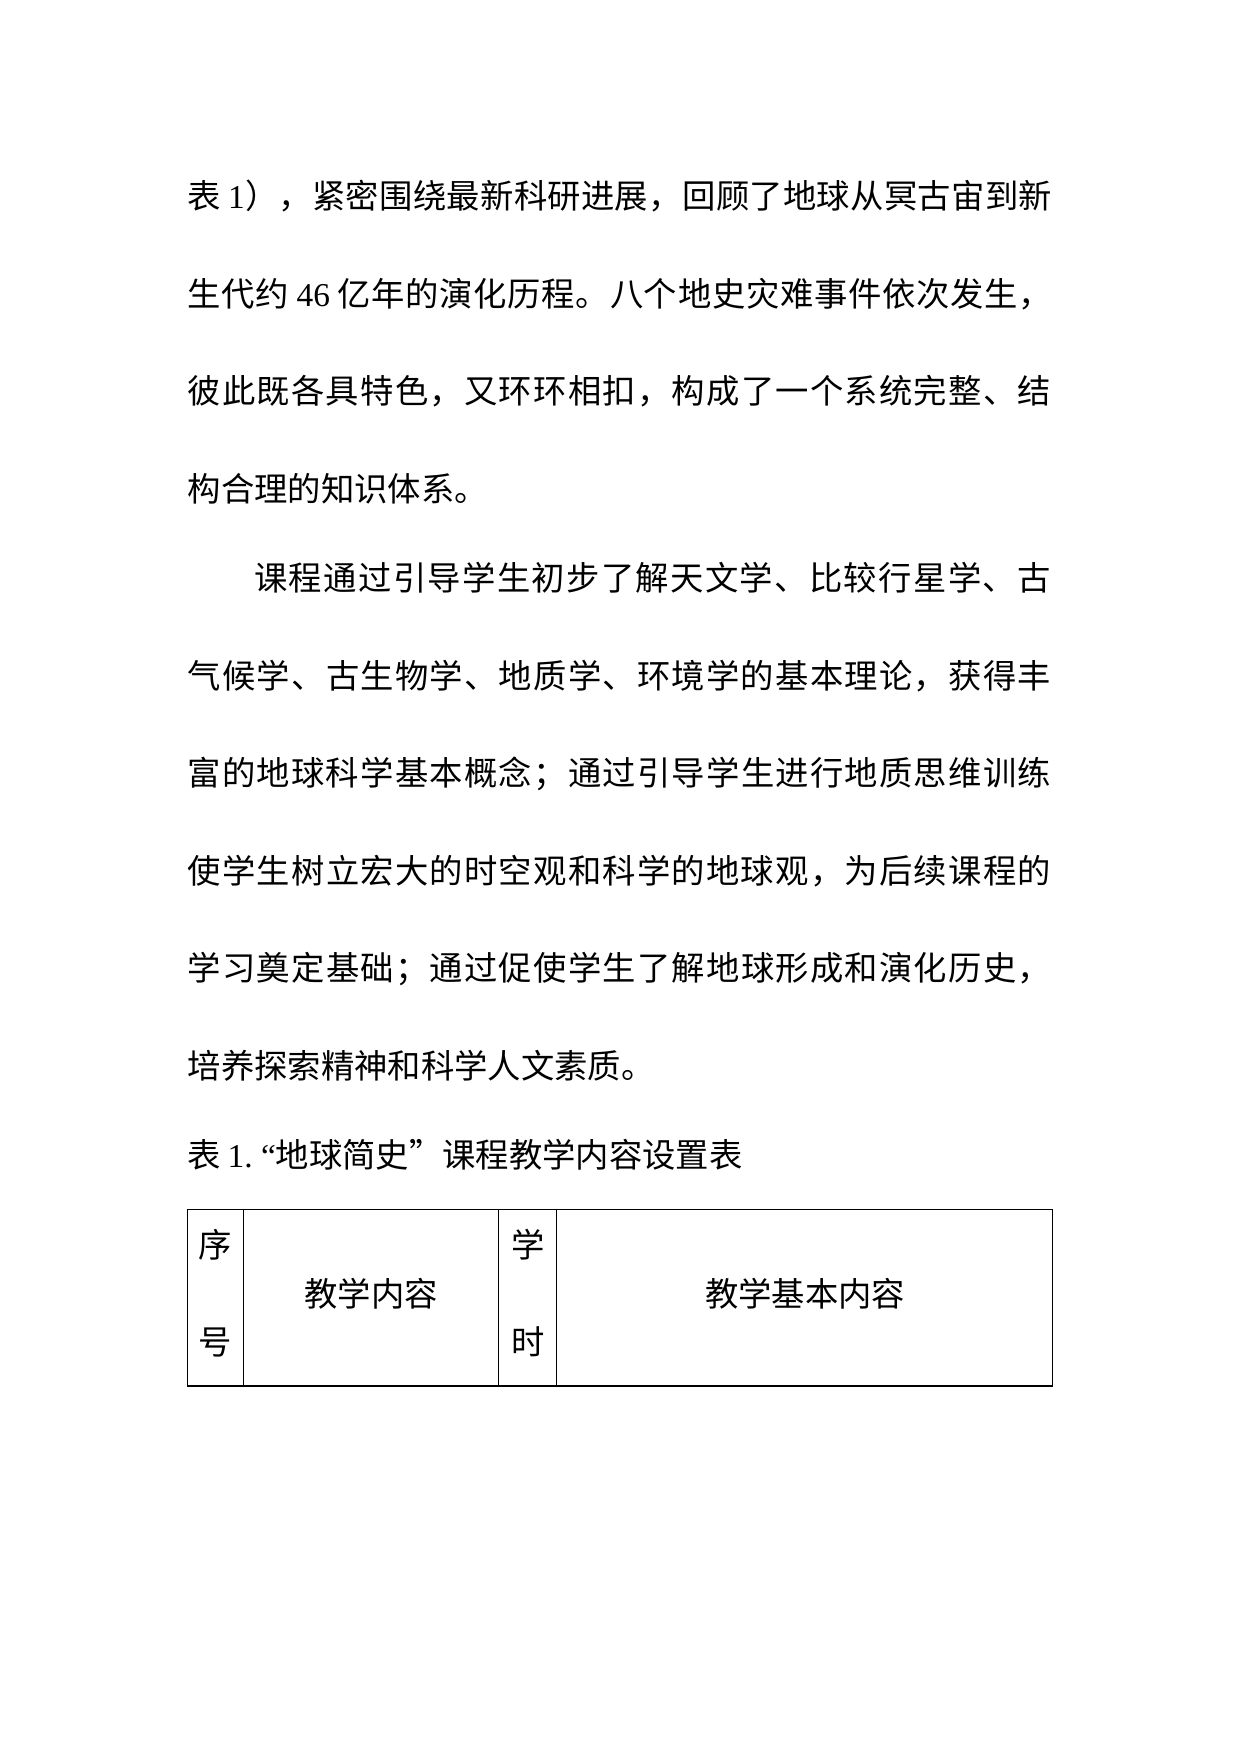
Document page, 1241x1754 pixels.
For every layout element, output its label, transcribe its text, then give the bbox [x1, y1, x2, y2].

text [187, 162, 1053, 519]
table_header 学时 [499, 1210, 556, 1385]
text 表1. “地球简史”课程教学内容设置表 [187, 1120, 1053, 1185]
table_header 教学内容 [244, 1210, 498, 1385]
text 课程通过引导学生初步了解天文学、比较行星学、古气候学、古生物学、地质学、环境学的基本理论，获得丰富的地球科学基本概念；通过引导学生进行地质思维训练，使学生树立宏大的时空观和科学的地球观，为后续课程的学习奠定基础；通过促使学生了解地球形成和演化历史，培养探索精神和科学人文素质。 [187, 543, 1053, 1096]
table_header 教学基本内容 [557, 1210, 1052, 1385]
table_header 序号 [188, 1210, 243, 1385]
